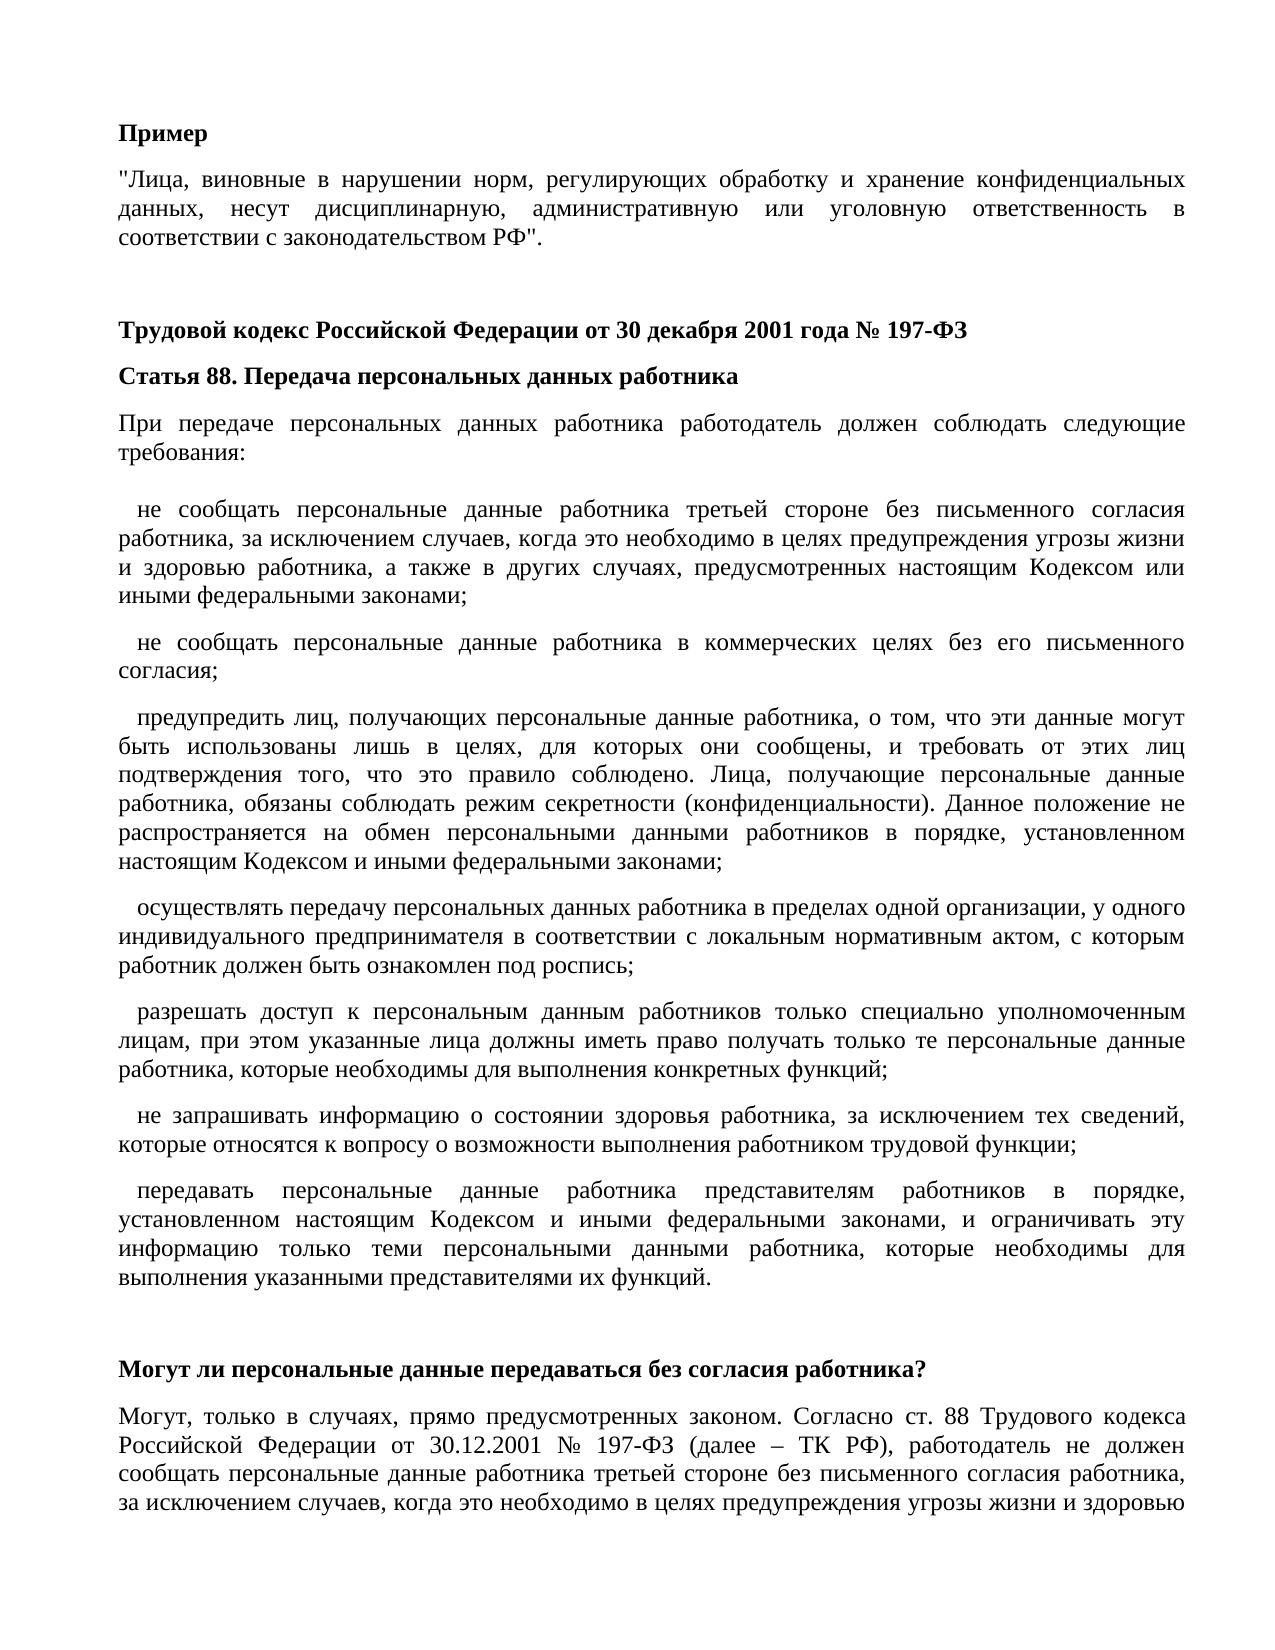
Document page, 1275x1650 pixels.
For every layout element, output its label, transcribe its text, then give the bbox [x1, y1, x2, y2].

text "Лица, виновные в нарушении норм, регулирующих обработку и хранение конфиденциальных данных, несут дисциплинарную, административную или уголовную ответственность в соответствии с законодательством РФ". [118, 164, 1186, 251]
text не запрашивать информацию о состоянии здоровья работника, за исключением тех сведений, которые относятся к вопросу о возможности выполнения работником трудовой функции; [118, 1100, 1186, 1158]
text осуществлять передачу персональных данных работника в пределах одной организации, у одного индивидуального предпринимателя в соответствии с локальным нормативным актом, с которым работник должен быть ознакомлен под роспись; [118, 892, 1186, 978]
text Могут ли персональные данные передаваться без согласия работника? [118, 1354, 1186, 1383]
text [118, 1401, 1186, 1516]
text Пример [118, 118, 1186, 147]
text разрешать доступ к персональным данным работников только специально уполномоченным лицам, при этом указанные лица должны иметь право получать только те персональные данные работника, которые необходимы для выполнения конкретных функций; [118, 996, 1186, 1082]
text Трудовой кодекс Российской Федерации от 30 декабря 2001 года № 197-ФЗ [118, 315, 1186, 344]
text не сообщать персональные данные работника третьей стороне без письменного согласия работника, за исключением случаев, когда это необходимо в целях предупреждения угрозы жизни и здоровью работника, а также в других случаях, предусмотренных настоящим Кодексом или иными федеральными законами; [118, 494, 1186, 609]
text передавать персональные данные работника представителям работников в порядке, установленном настоящим Кодексом и иными федеральными законами, и ограничивать эту информацию только теми персональными данными работника, которые необходимы для выполнения указанными представителями их функций. [118, 1175, 1186, 1290]
text Статья 88. Передача персональных данных работника [118, 361, 1186, 390]
text предупредить лиц, получающих персональные данные работника, о том, что эти данные могут быть использованы лишь в целях, для которых они сообщены, и требовать от этих лиц подтверждения того, что это правило соблюдено. Лица, получающие персональные данные работника, обязаны соблюдать режим секретности (конфиденциальности). Данное положение не распространяется на обмен персональными данными работников в порядке, установленном настоящим Кодексом и иными федеральными законами; [118, 702, 1186, 874]
text не сообщать персональные данные работника в коммерческих целях без его письменного согласия; [118, 627, 1186, 684]
text При передаче персональных данных работника работодатель должен соблюдать следующие требования: [118, 408, 1186, 465]
